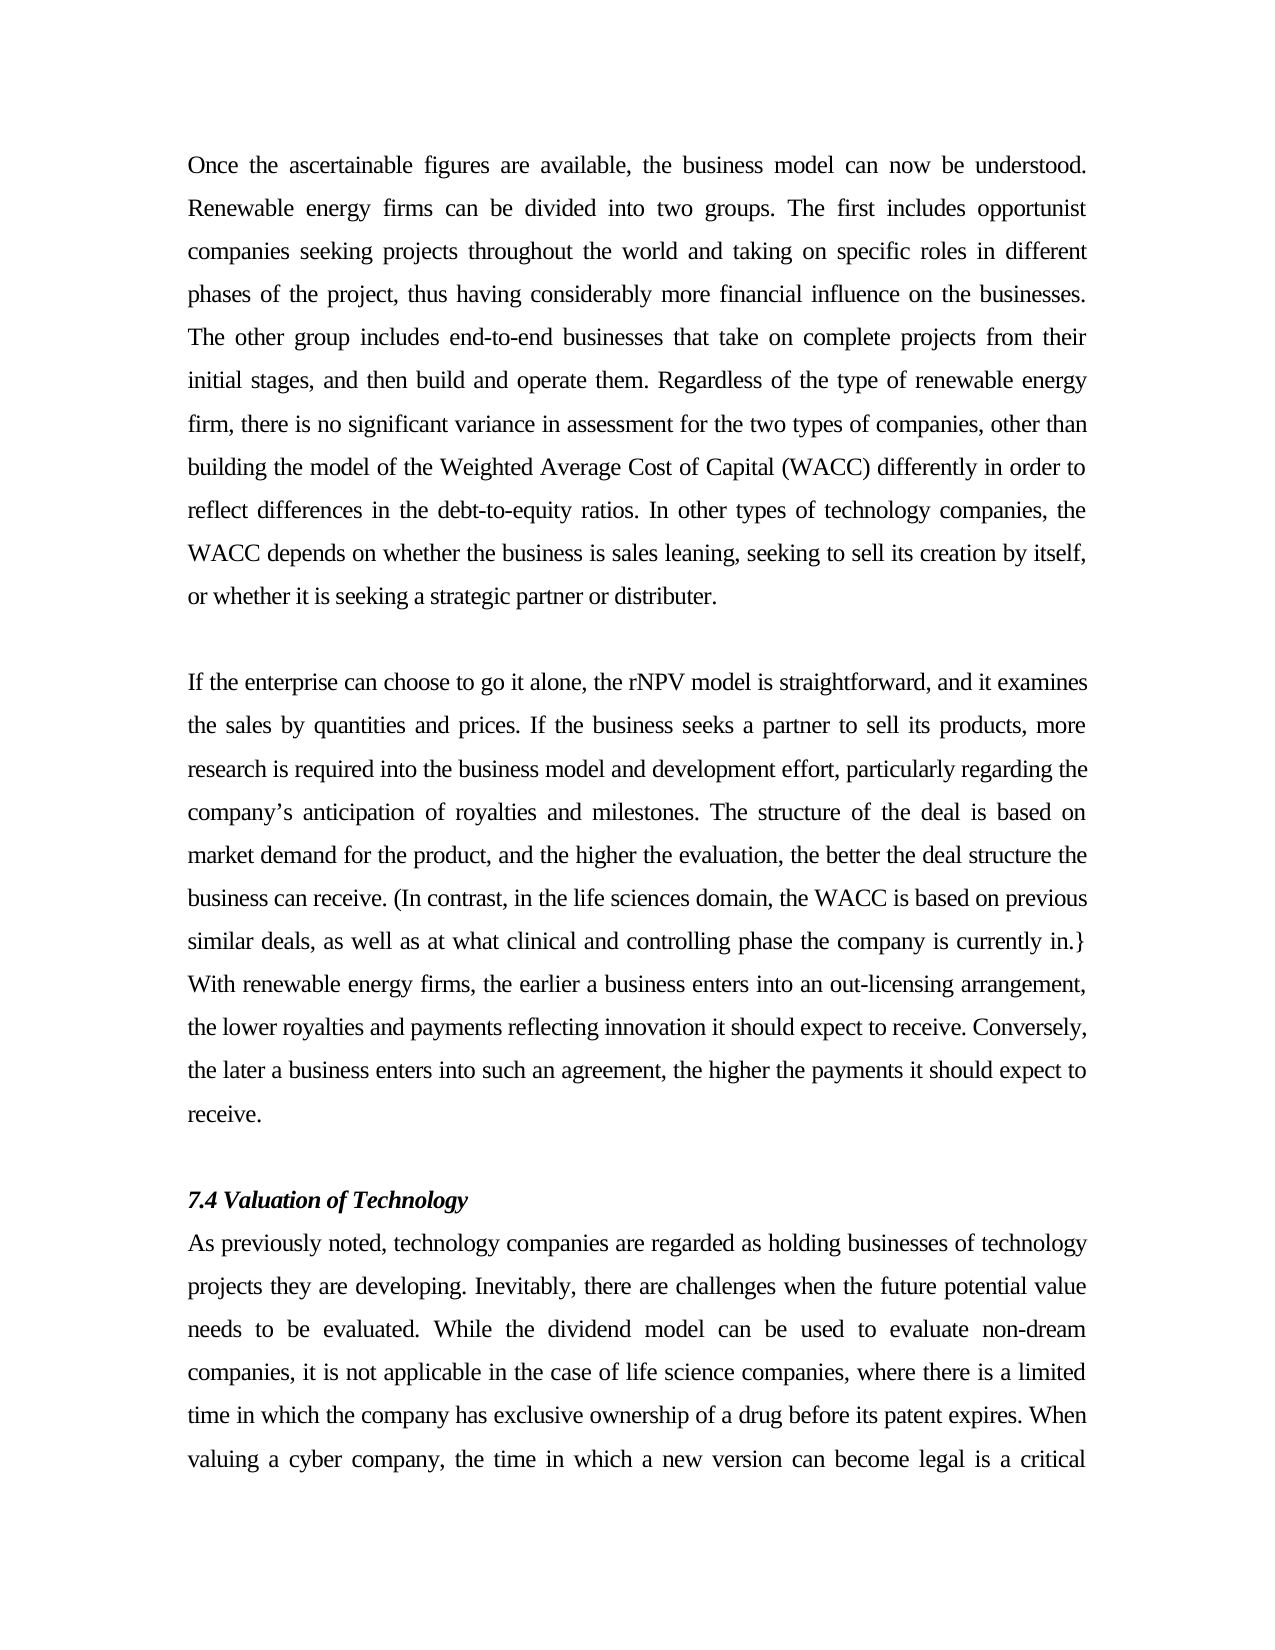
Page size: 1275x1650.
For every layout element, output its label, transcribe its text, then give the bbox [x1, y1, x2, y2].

text 7.4 Valuation of Technology [187, 1185, 1088, 1214]
text Once the ascertainable figures are available, the business model can now be understood. Renewable energy firms can be divided into two groups. The first includes opportunist companies seeking projects throughout the world and taking on specific roles in different phases of the project, thus having considerably more financial influence on the businesses. The other group includes end-to-end businesses that take on complete projects from their initial stages, and then build and operate them. Regardless of the type of renewable energy firm, there is no significant variance in assessment for the two types of companies, other than building the model of the Weighted Average Cost of Capital (WACC) differently in order to reflect differences in the debt-to-equity ratios. In other types of technology companies, the WACC depends on whether the business is sales leaning, seeking to sell its creation by itself, or whether it is seeking a strategic partner or distributer. [187, 150, 1088, 610]
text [187, 1228, 1088, 1472]
text If the enterprise can choose to go it alone, the rNPV model is straightforward, and it examines the sales by quantities and prices. If the business seeks a partner to sell its products, more research is required into the business model and development effort, particularly regarding the company’s anticipation of royalties and milestones. The structure of the deal is based on market demand for the product, and the higher the evaluation, the better the deal structure the business can receive. (In contrast, in the life sciences domain, the WACC is based on previous similar deals, as well as at what clinical and controlling phase the company is currently in.} With renewable energy firms, the earlier a business enters into an out-licensing arrangement, the lower royalties and payments reflecting innovation it should expect to receive. Conversely, the later a business enters into such an agreement, the higher the payments it should expect to receive. [187, 667, 1088, 1127]
